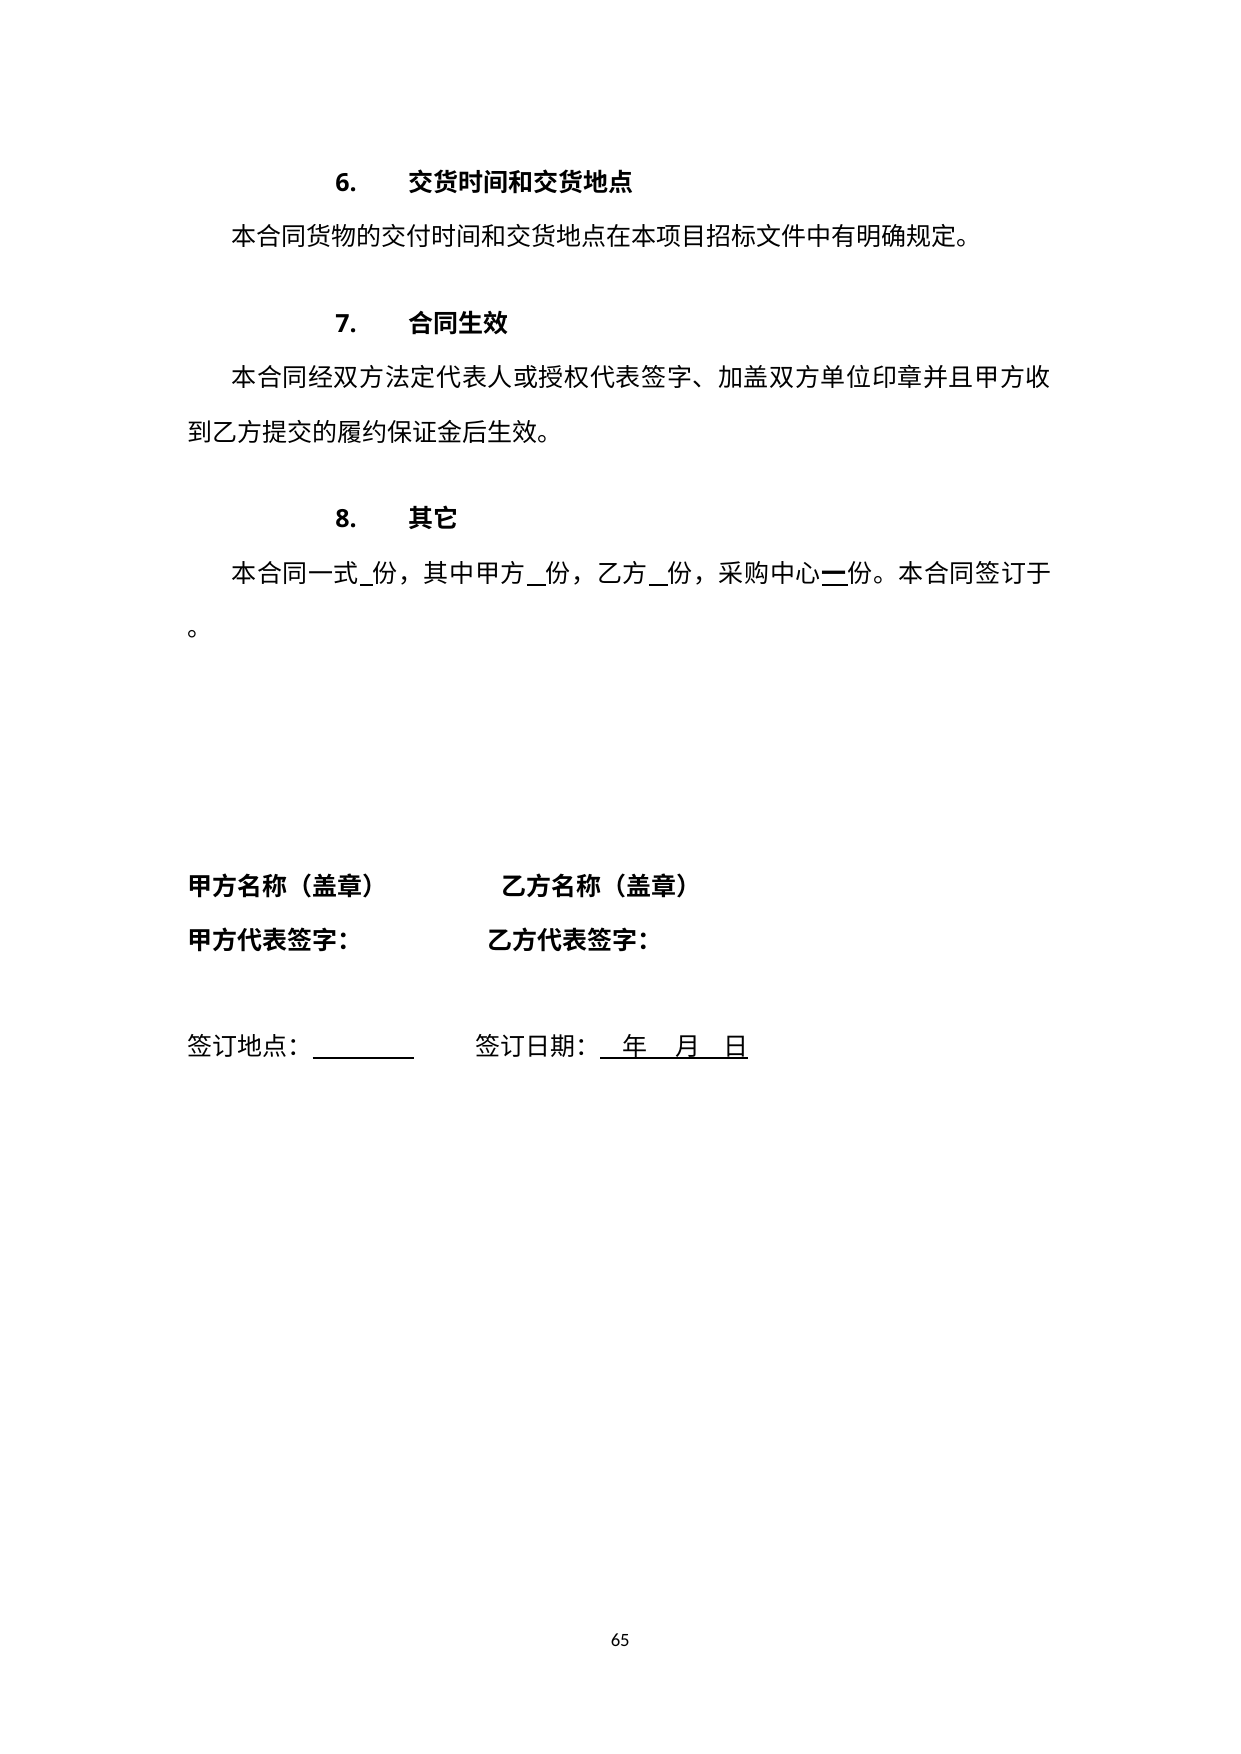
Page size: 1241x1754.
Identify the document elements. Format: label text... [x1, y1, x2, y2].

text 甲方名称（盖章） 乙方名称（盖章） [187, 866, 1053, 902]
list 交货时间和交货地点 [335, 162, 1053, 198]
list 其它 [335, 499, 1053, 535]
text 签订地点： 签订日期： 年 月 日 [187, 1026, 1053, 1062]
text 本合同经双方法定代表人或授权代表签字、加盖双方单位印章并且甲方收到乙方提交的履约保证金后生效。 [187, 358, 1053, 448]
text 本合同货物的交付时间和交货地点在本项目招标文件中有明确规定。 [187, 216, 1053, 253]
text 本合同一式 份，其中甲方 份，乙方 份，采购中心一份。本合同签订于 。 [187, 553, 1053, 644]
list 合同生效 [335, 303, 1053, 339]
text 甲方代表签字： 乙方代表签字： [187, 921, 1053, 957]
